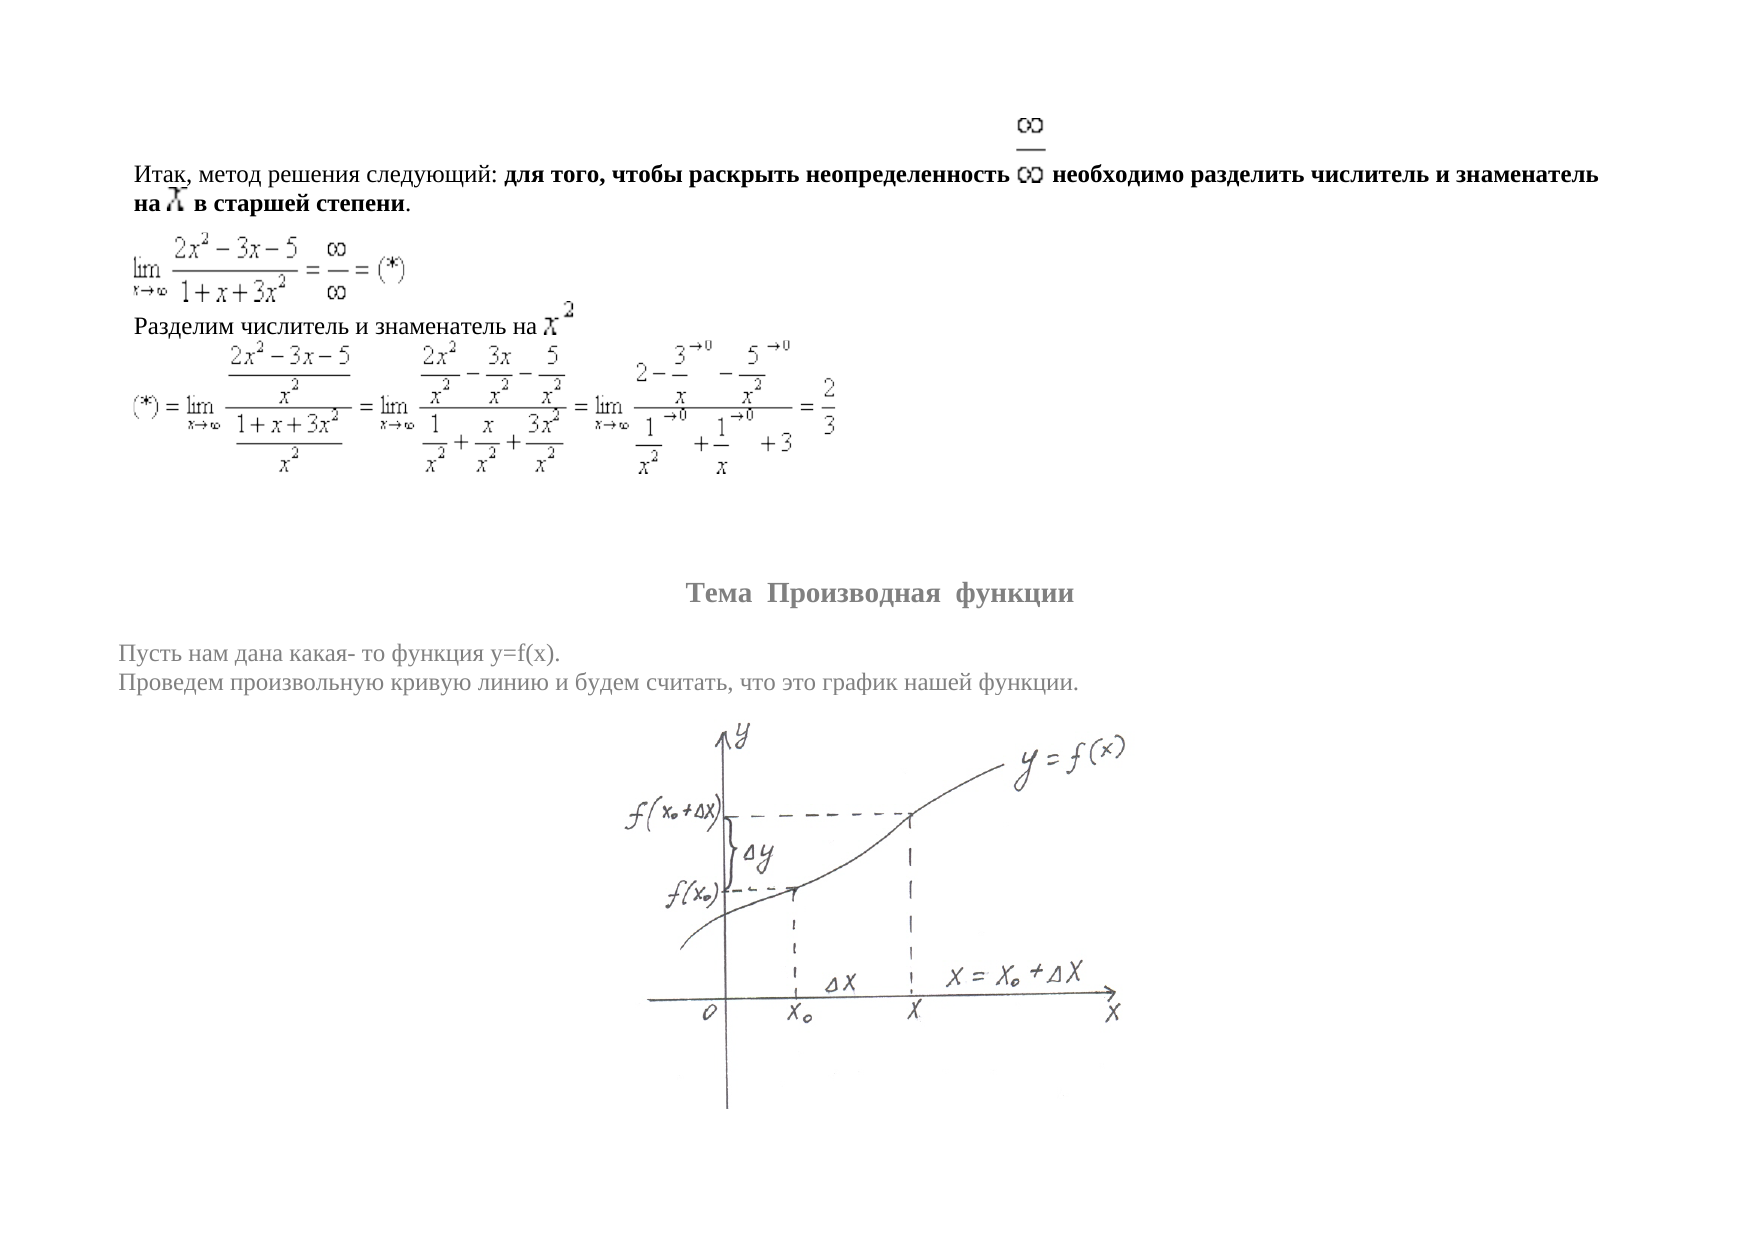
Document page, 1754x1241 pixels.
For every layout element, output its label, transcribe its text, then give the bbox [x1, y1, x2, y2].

text Тема Производная функции [118, 576, 1642, 609]
picture [166, 187, 188, 211]
picture [1016, 118, 1046, 183]
picture [543, 301, 574, 335]
text Итак, метод решения следующий: для того, чтобы раскрыть неопределенность необходимо разделить числитель и знаменатель на в старшей степени. [134, 118, 1626, 216]
text Пусть нам дана какая- то функция y=f(x). [118, 638, 1642, 667]
picture [133, 232, 405, 302]
picture [605, 695, 1155, 1109]
text Проведем произвольную кривую линию и будем считать, что это график нашей функции. [118, 667, 1642, 695]
picture [133, 340, 836, 474]
